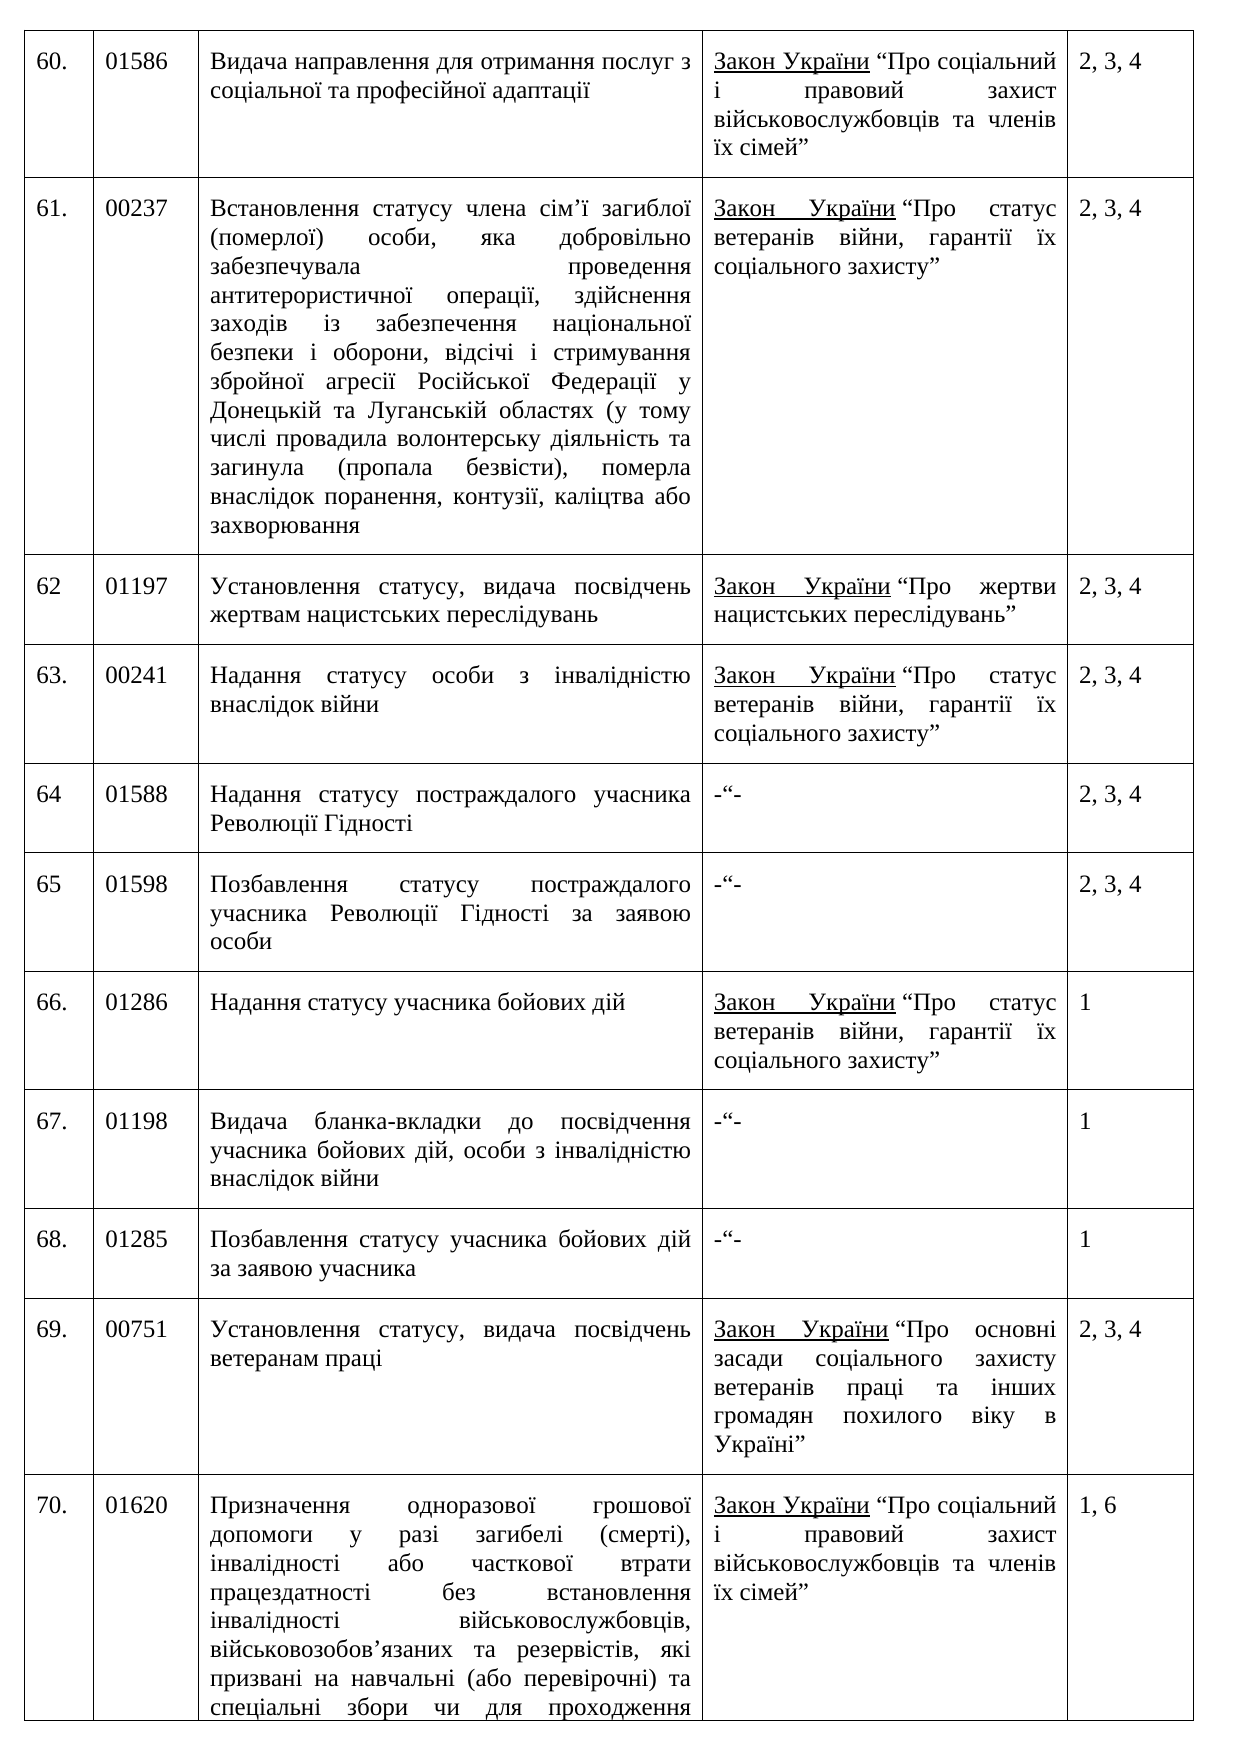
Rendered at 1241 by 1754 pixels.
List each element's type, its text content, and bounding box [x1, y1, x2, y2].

table_cell Позбавлення статусу учасника бойових дій за заявою учасника [199, 1209, 702, 1298]
table_cell Закон України “Про статус ветеранів війни, гарантії їх соціального захисту” [703, 645, 1067, 762]
table_cell Позбавлення статусу постраждалого учасника Революції Гідності за заявою особи [199, 853, 702, 971]
table_cell 01198 [94, 1090, 198, 1208]
table_cell 1 [1068, 1090, 1193, 1208]
table_cell Видача бланка-вкладки до посвідчення учасника бойових дій, особи з інвалідністю внаслідок війни [199, 1090, 702, 1208]
table_cell 2, 3, 4 [1068, 645, 1193, 762]
table_cell 67. [25, 1090, 93, 1208]
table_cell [703, 1475, 1067, 1720]
table_cell 66. [25, 972, 93, 1089]
table_cell Встановлення статусу члена сім’ї загиблої (померлої) особи, яка добровільно забезпечувала проведення антитерористичної операції, здійснення заходів із забезпечення національної безпеки і оборони, відсічі і стримування збройної агресії Російської Федерації у Донецькій та Луганській областях (у тому числі провадила волонтерську діяльність та загинула (пропала безвісти), померла внаслідок поранення, контузії, каліцтва або захворювання [199, 178, 702, 554]
table_cell 65 [25, 853, 93, 971]
table_cell 64 [25, 764, 93, 852]
table_cell 2, 3, 4 [1068, 178, 1193, 554]
table_cell 69. [25, 1299, 93, 1474]
table_cell 70. [25, 1475, 93, 1720]
table_cell 01620 [94, 1475, 198, 1720]
table_cell Видача направлення для отримання послуг з соціальної та професійної адаптації [199, 31, 702, 177]
table_cell 62 [25, 555, 93, 644]
table_cell 68. [25, 1209, 93, 1298]
table_cell 60. [25, 31, 93, 177]
table_cell 2, 3, 4 [1068, 555, 1193, 644]
table_cell -“- [703, 764, 1067, 852]
table_cell Закон України “Про статус ветеранів війни, гарантії їх соціального захисту” [703, 178, 1067, 554]
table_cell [199, 1475, 702, 1720]
table_cell 61. [25, 178, 93, 554]
table_cell 2, 3, 4 [1068, 853, 1193, 971]
table_cell Надання статусу особи з інвалідністю внаслідок війни [199, 645, 702, 762]
table_cell 2, 3, 4 [1068, 31, 1193, 177]
table_cell 01598 [94, 853, 198, 971]
table_cell 00241 [94, 645, 198, 762]
table_cell Закон України “Про статус ветеранів війни, гарантії їх соціального захисту” [703, 972, 1067, 1089]
table_cell 2, 3, 4 [1068, 764, 1193, 852]
table_cell -“- [703, 853, 1067, 971]
table_cell 2, 3, 4 [1068, 1299, 1193, 1474]
table_cell 00237 [94, 178, 198, 554]
table_cell 1 [1068, 1209, 1193, 1298]
table_cell 01285 [94, 1209, 198, 1298]
table_cell Надання статусу учасника бойових дій [199, 972, 702, 1089]
table_cell 01586 [94, 31, 198, 177]
table_cell 1, 6 [1068, 1475, 1193, 1720]
table_cell Закон України “Про жертви нацистських переслідувань” [703, 555, 1067, 644]
table_cell Закон України “Про основні засади соціального захисту ветеранів праці та інших громадян похилого віку в Україні” [703, 1299, 1067, 1474]
table_cell -“- [703, 1090, 1067, 1208]
table_cell Установлення статусу, видача посвідчень ветеранам праці [199, 1299, 702, 1474]
table_cell Закон України “Про соціальний і правовий захист військовослужбовців та членів їх сімей” [703, 31, 1067, 177]
table_cell 01197 [94, 555, 198, 644]
table_cell 01286 [94, 972, 198, 1089]
table_cell 63. [25, 645, 93, 762]
table_cell 00751 [94, 1299, 198, 1474]
table_cell 1 [1068, 972, 1193, 1089]
table_cell Надання статусу постраждалого учасника Революції Гідності [199, 764, 702, 852]
table_cell Установлення статусу, видача посвідчень жертвам нацистських переслідувань [199, 555, 702, 644]
table_cell -“- [703, 1209, 1067, 1298]
table_cell 01588 [94, 764, 198, 852]
